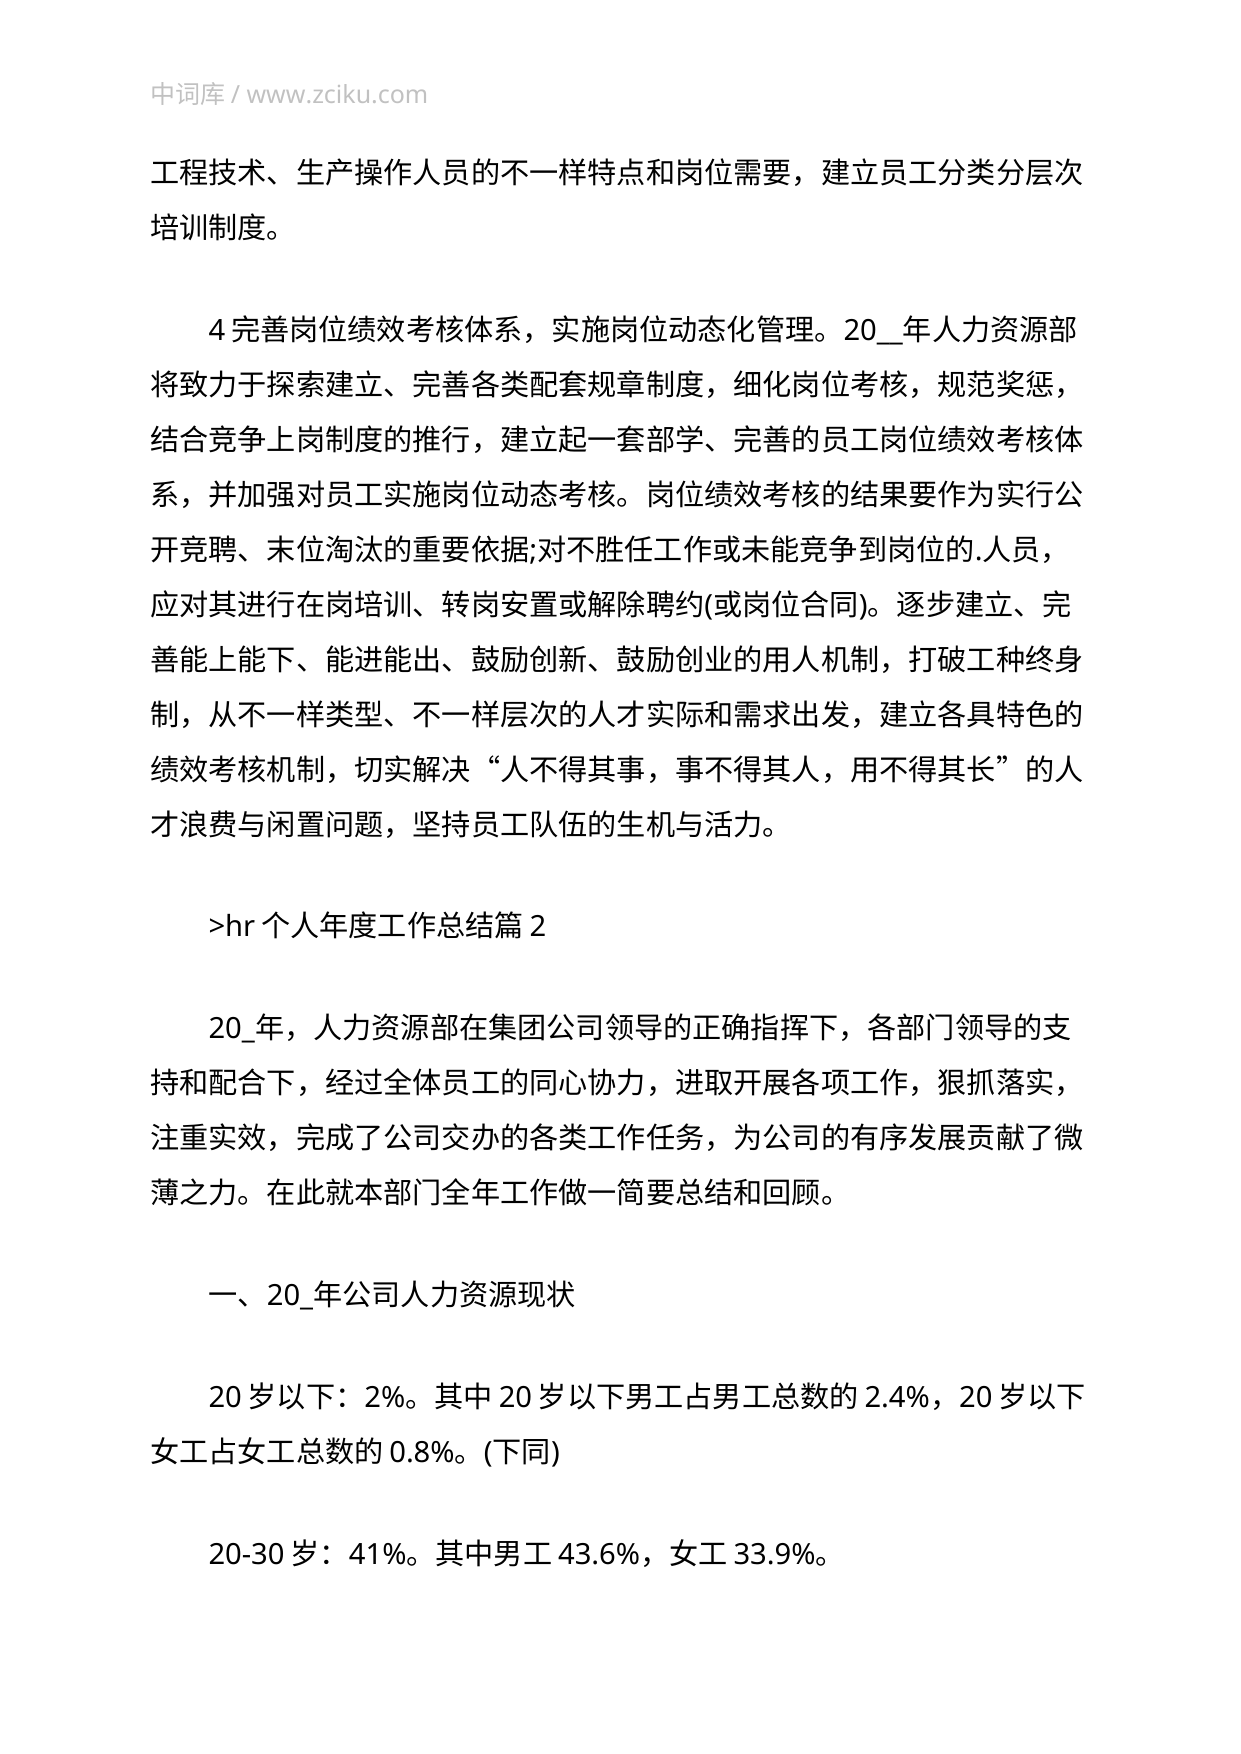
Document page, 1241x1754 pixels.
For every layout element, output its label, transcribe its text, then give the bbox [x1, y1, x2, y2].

text 4完善岗位绩效考核体系，实施岗位动态化管理。20__年人力资源部将致力于探索建立、完善各类配套规章制度，细化岗位考核，规范奖惩，结合竞争上岗制度的推行，建立起一套部学、完善的员工岗位绩效考核体系，并加强对员工实施岗位动态考核。岗位绩效考核的结果要作为实行公开竞聘、末位淘汰的重要依据;对不胜任工作或未能竞争到岗位的.人员，应对其进行在岗培训、转岗安置或解除聘约(或岗位合同)。逐步建立、完善能上能下、能进能出、鼓励创新、鼓励创业的用人机制，打破工种终身制，从不一样类型、不一样层次的人才实际和需求出发，建立各具特色的绩效考核机制，切实解决“人不得其事，事不得其人，用不得其长”的人才浪费与闲置问题，坚持员工队伍的生机与活力。 [150, 307, 1090, 843]
text 一、20_年公司人力资源现状 [150, 1271, 1090, 1314]
text >hr个人年度工作总结篇2 [150, 903, 1090, 945]
text 20岁以下：2%。其中20岁以下男工占男工总数的2.4%，20岁以下女工占女工总数的0.8%。(下同) [150, 1373, 1090, 1471]
text 20-30岁：41%。其中男工43.6%，女工33.9%。 [150, 1530, 1090, 1573]
text 20_年，人力资源部在集团公司领导的正确指挥下，各部门领导的支持和配合下，经过全体员工的同心协力，进取开展各项工作，狠抓落实，注重实效，完成了公司交办的各类工作任务，为公司的有序发展贡献了微薄之力。在此就本部门全年工作做一简要总结和回顾。 [150, 1005, 1090, 1212]
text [150, 150, 1090, 247]
